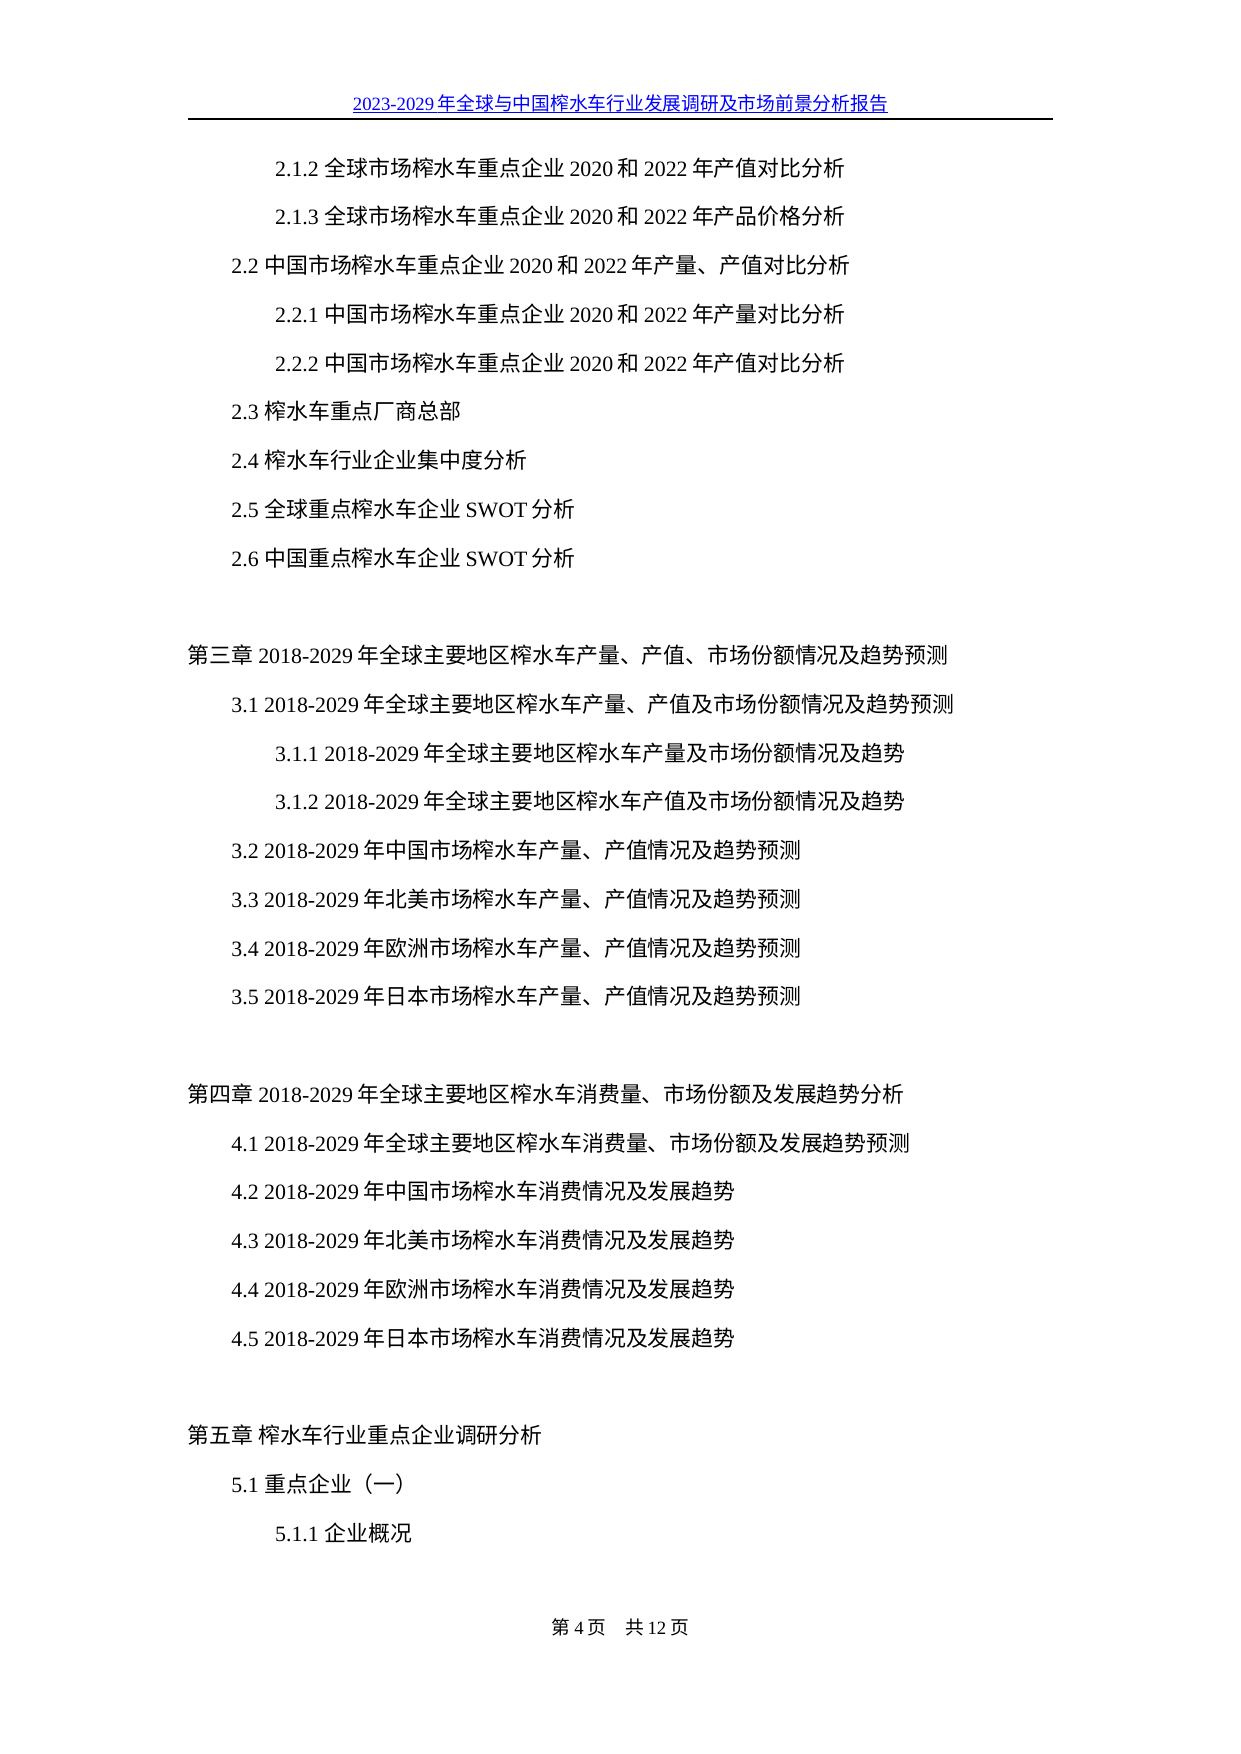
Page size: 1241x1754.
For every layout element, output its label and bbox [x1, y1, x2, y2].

text [187, 150, 1053, 1548]
